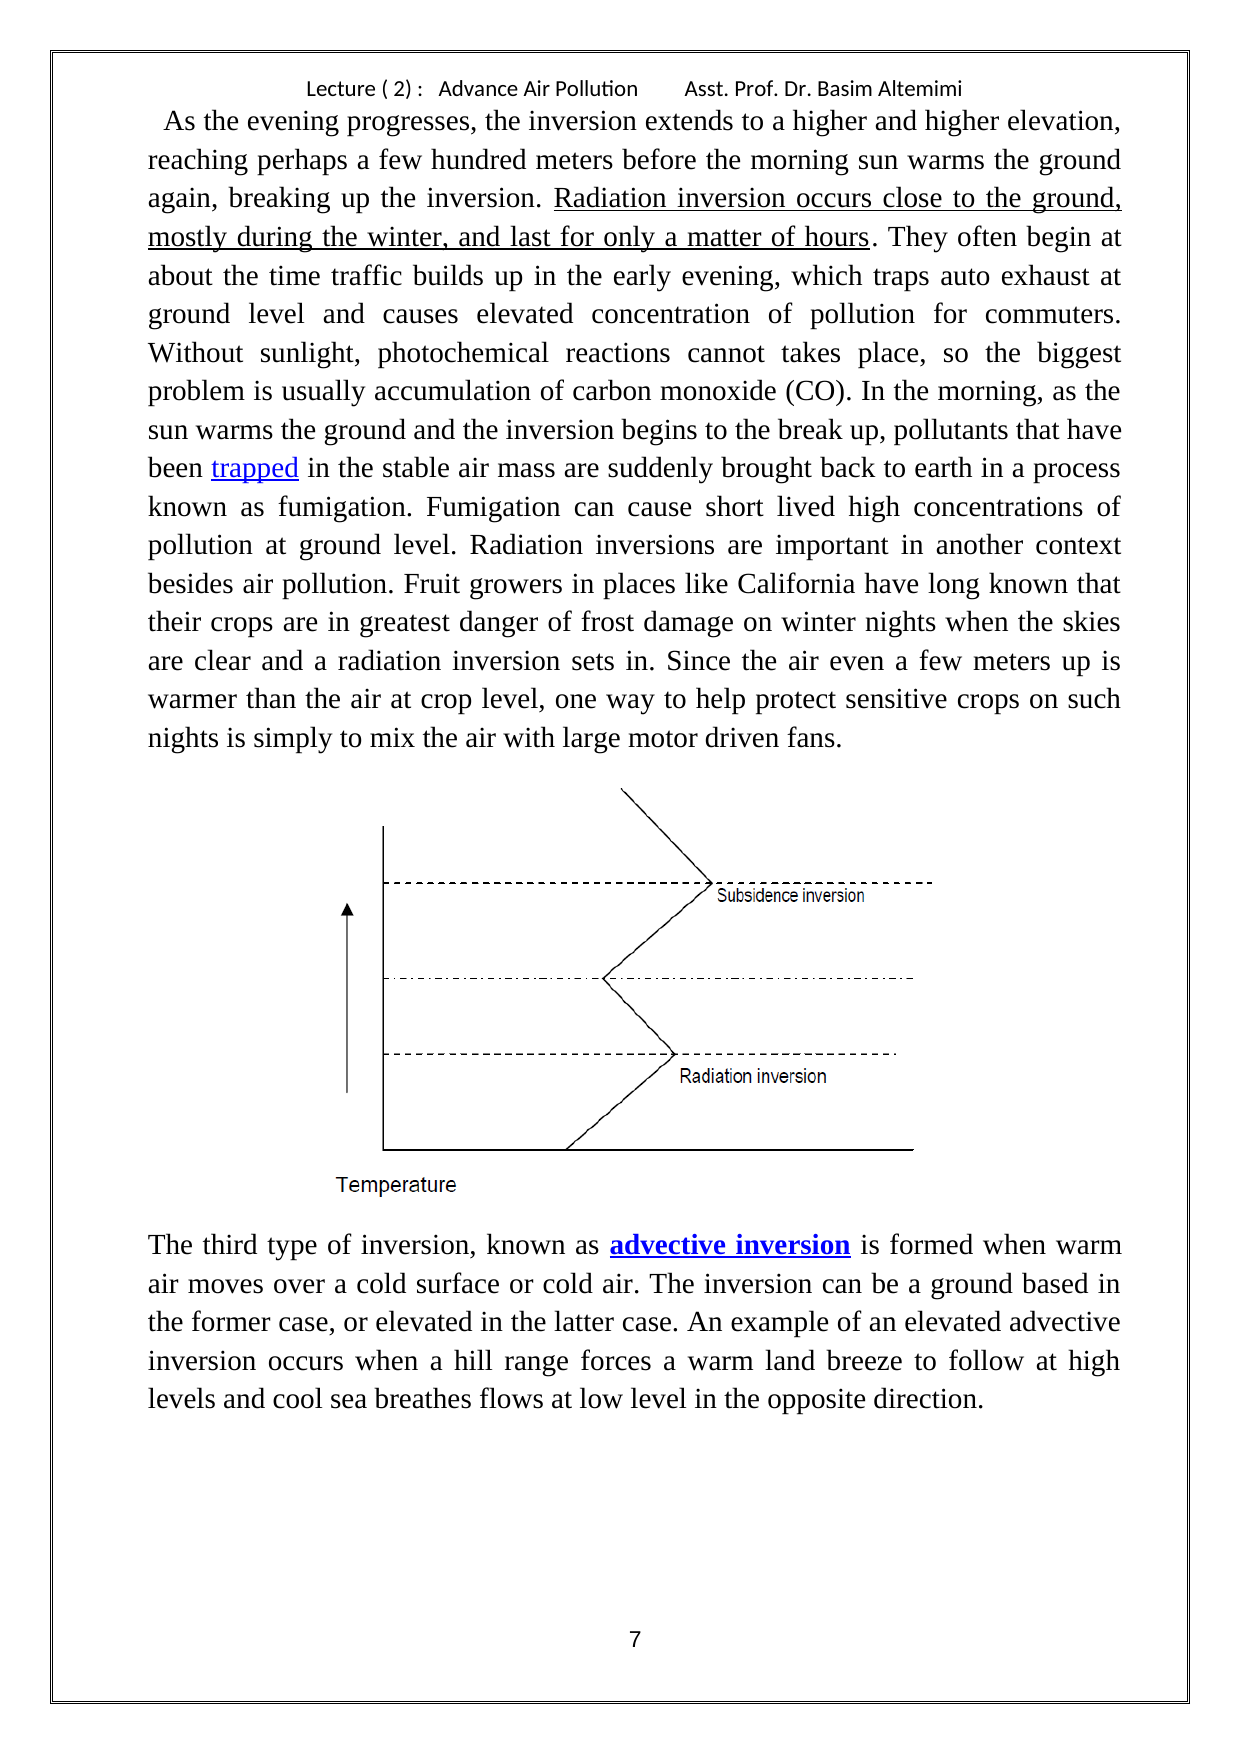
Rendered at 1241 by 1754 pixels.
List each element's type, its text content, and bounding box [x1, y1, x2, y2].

text As the evening progresses, the inversion extends to a higher and higher elevation, reaching perhaps a few hundred meters before the morning sun warms the ground again, breaking up the inversion. Radiation inversion occurs close to the ground, mostly during the winter, and last for only a matter of hours. They often begin at about the time traffic builds up in the early evening, which traps auto exhaust at ground level and causes elevated concentration of pollution for commuters. Without sunlight, photochemical reactions cannot takes place, so the biggest problem is usually accumulation of carbon monoxide (CO). In the morning, as the sun warms the ground and the inversion begins to the break up, pollutants that have been trapped in the stable air mass are suddenly brought back to earth in a process known as fumigation. Fumigation can cause short lived high concentrations of pollution at ground level. Radiation inversions are important in another context besides air pollution. Fruit growers in places like California have long known that their crops are in greatest danger of frost damage on winter nights when the skies are clear and a radiation inversion sets in. Since the air even a few meters up is warmer than the air at crop level, one way to help protect sensitive crops on such nights is simply to mix the air with large motor driven fans. [148, 103, 1122, 754]
picture [323, 779, 947, 1203]
text The third type of inversion, known as advective inversion is formed when warm air moves over a cold surface or cold air. The inversion can be a ground based in the former case, or elevated in the latter case. An example of an elevated advective inversion occurs when a hill range forces a warm land breeze to follow at high levels and cool sea breathes flows at low level in the opposite direction. [148, 1227, 1122, 1415]
